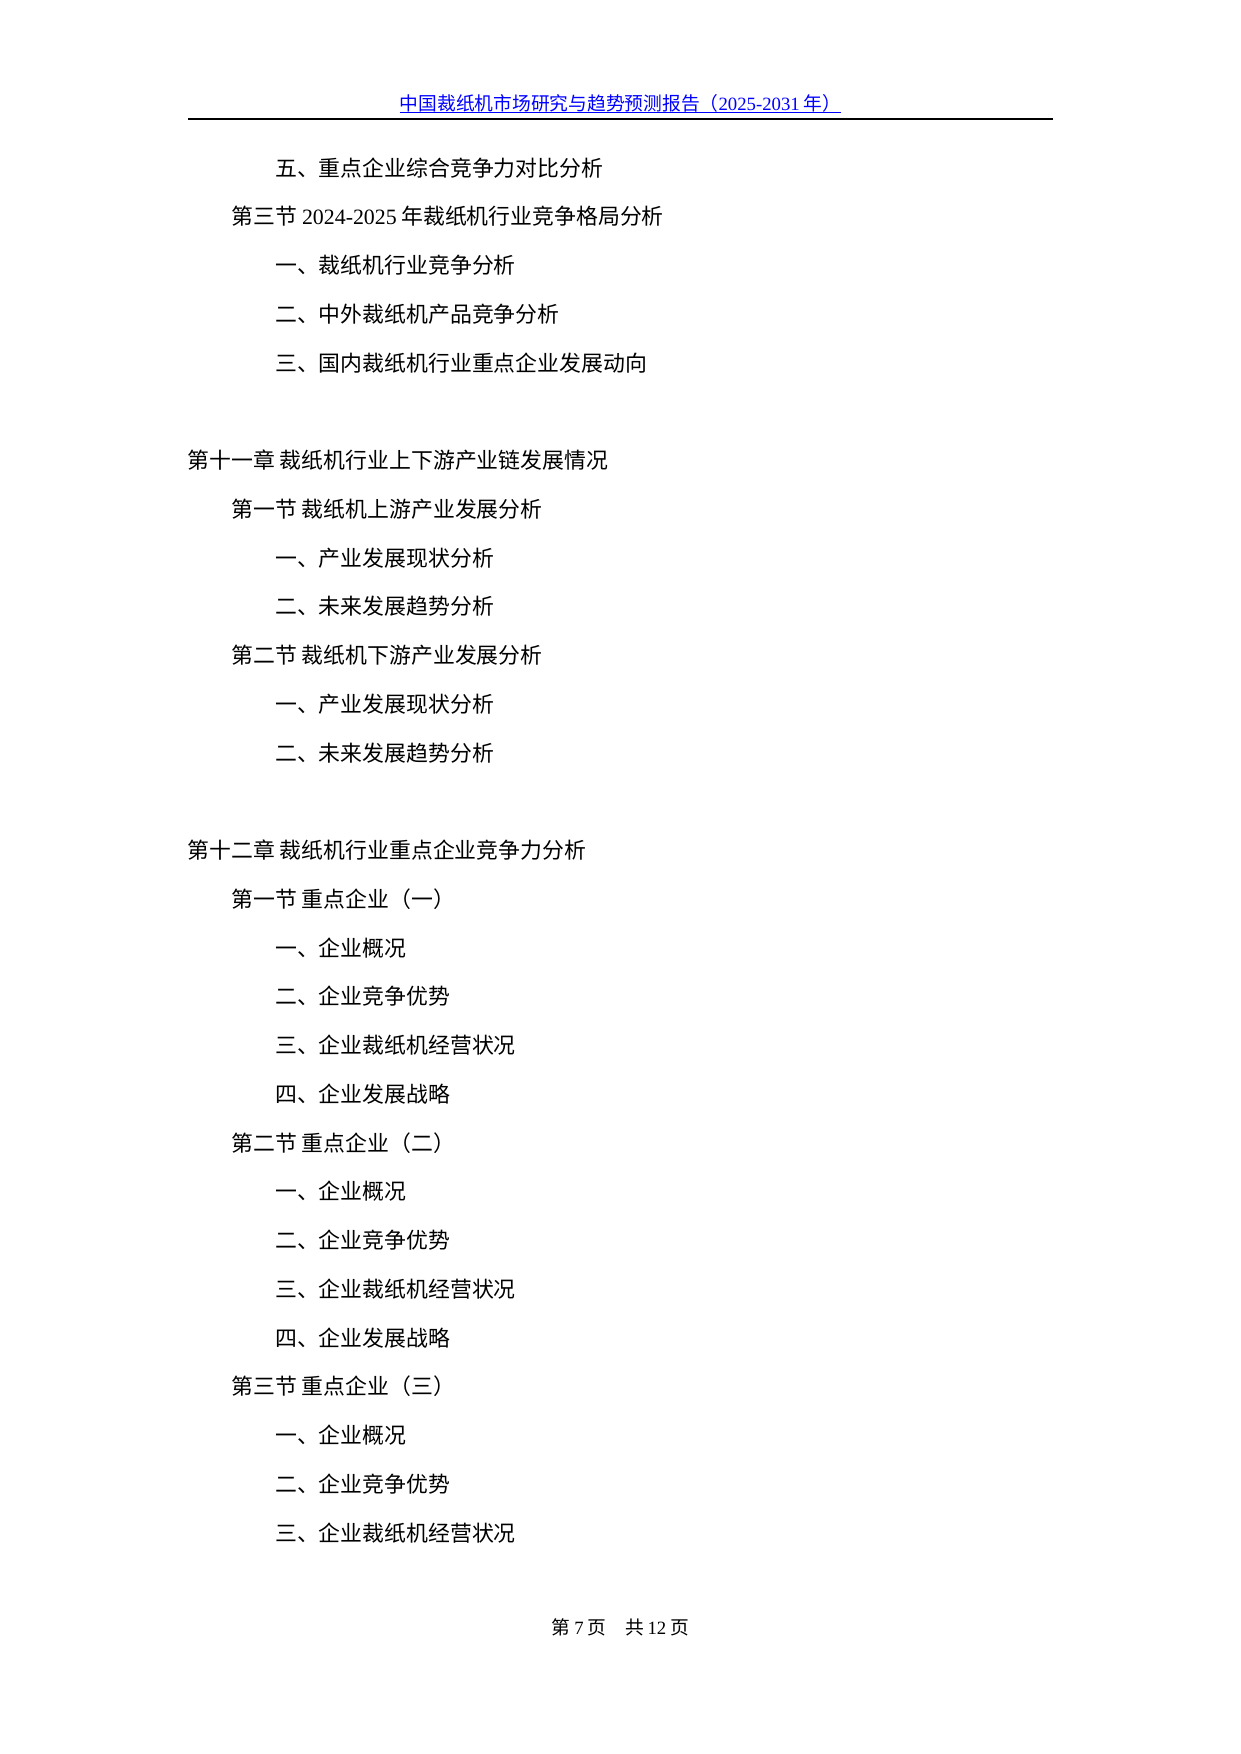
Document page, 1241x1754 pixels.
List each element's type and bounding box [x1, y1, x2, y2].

text [187, 150, 1053, 1548]
